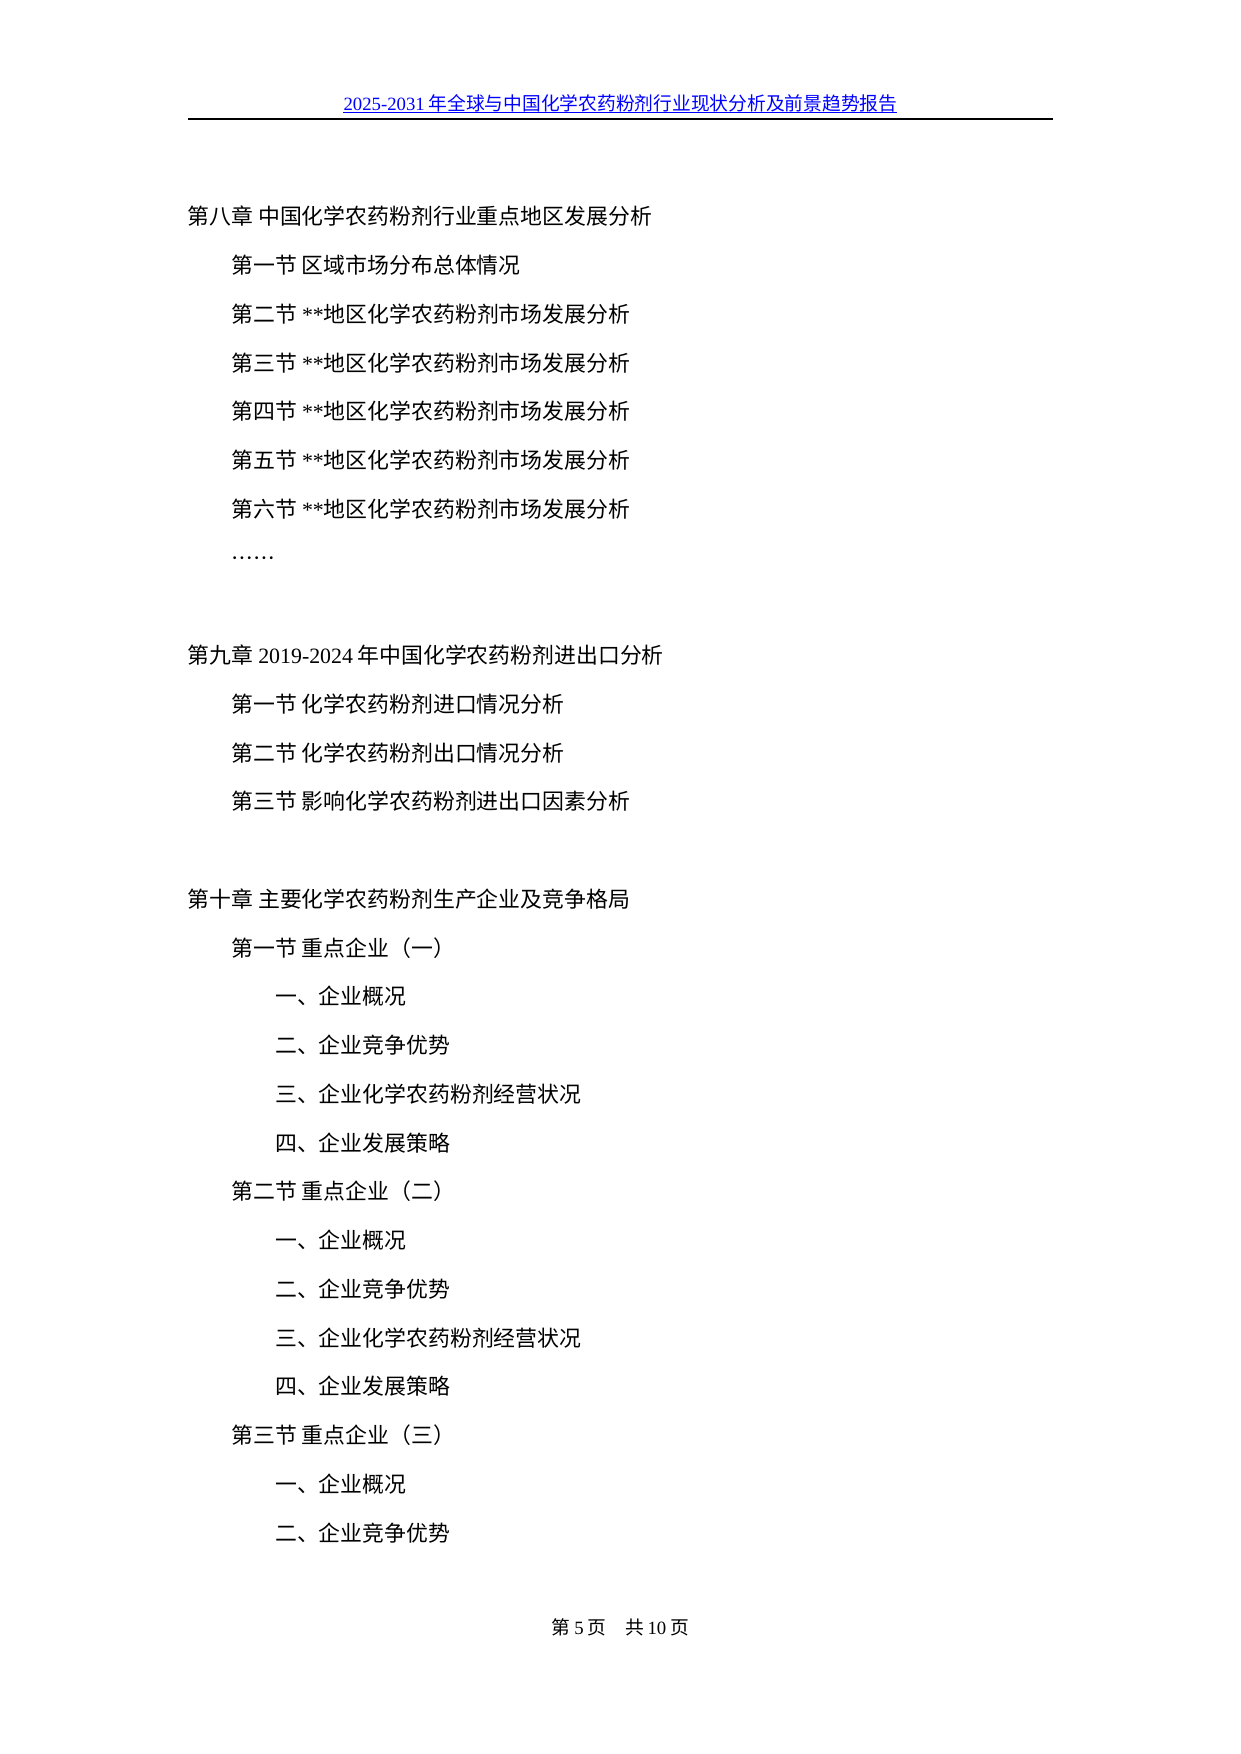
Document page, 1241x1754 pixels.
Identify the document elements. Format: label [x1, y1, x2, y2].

text [187, 150, 1053, 1548]
